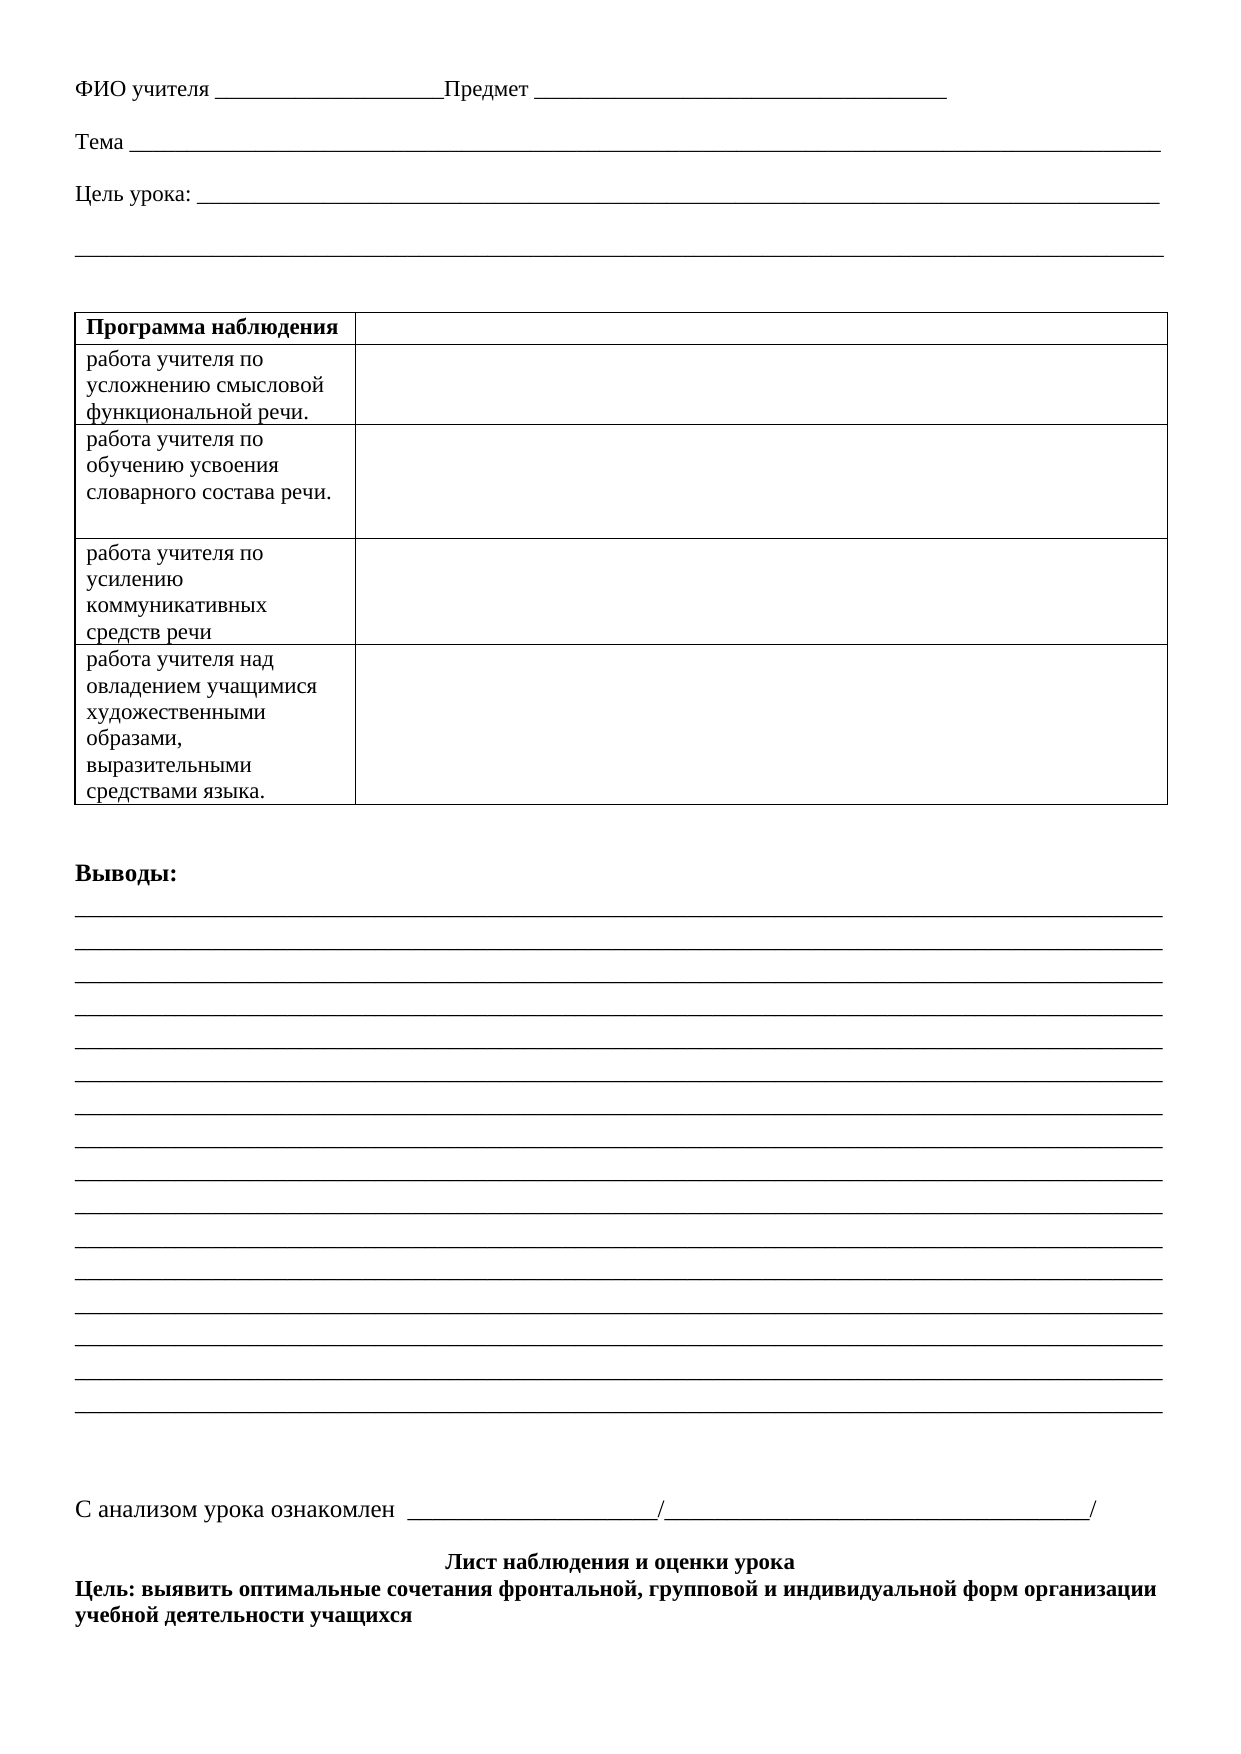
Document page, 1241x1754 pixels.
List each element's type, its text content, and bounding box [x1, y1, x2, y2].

text Лист наблюдения и оценки урока [75, 1548, 1165, 1574]
text _______________________________________________________________________________________________ [75, 233, 1165, 259]
table_cell работа учителя над овладением учащимися художественными образами, выразительными средствами языка. [76, 645, 355, 803]
table_cell [356, 539, 1167, 644]
table_cell [356, 345, 1167, 424]
table_cell [356, 425, 1167, 538]
table_cell работа учителя по усилению коммуникативных средств речи [76, 539, 355, 644]
text Цель урока: ____________________________________________________________________________________ [75, 180, 1165, 207]
table_header Программа наблюдения [76, 313, 355, 344]
table_cell [356, 645, 1167, 803]
text Тема __________________________________________________________________________________________ [75, 128, 1165, 154]
table_cell работа учителя по обучению усвоения словарного состава речи. [76, 425, 355, 538]
text ФИО учителя ____________________Предмет ____________________________________ [75, 75, 1165, 101]
table_header [356, 313, 1167, 344]
text Выводы: ________________________________________________________________________________________________________________________________________________________________________________________________________________________________________________________________________________________________________________________________________________________________________________________________________________________________________________________________________________________________________________________________________________________________________________________________________________________________________________________________________________________________________________________________________________________________________________________________________________________________________________________________________________________________________________________________________________________________________________________________________________________________________________________________________________________________________________________________________________________________________________________________________________________________________________________________________________________________________________________________________________________________________________________________________________________________________________ [75, 858, 1165, 1415]
text С анализом урока ознакомлен ____________________/__________________________________/ [75, 1494, 1165, 1523]
text Цель: выявить оптимальные сочетания фронтальной, групповой и индивидуальной форм организации учебной деятельности учащихся [75, 1574, 1165, 1627]
table_cell работа учителя по усложнению смысловой функциональной речи. [76, 345, 355, 424]
